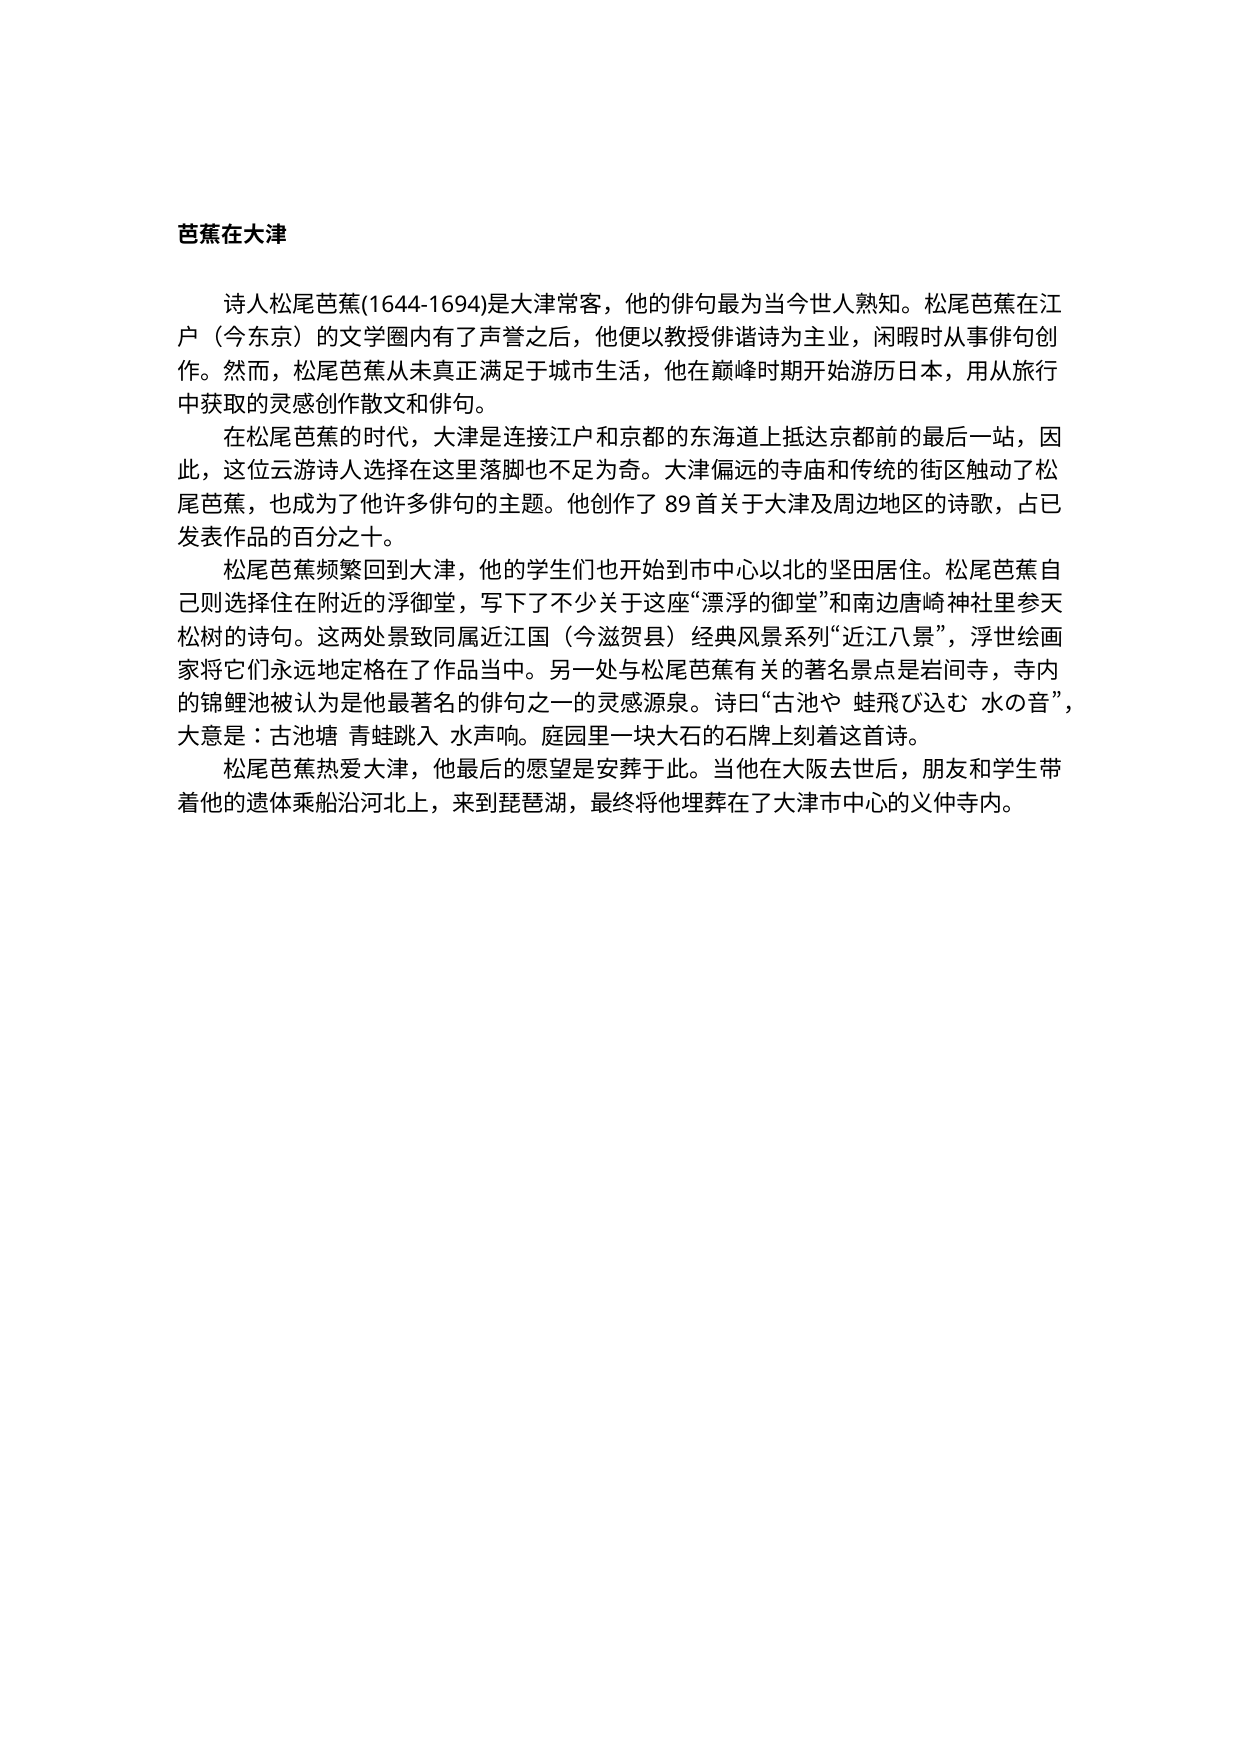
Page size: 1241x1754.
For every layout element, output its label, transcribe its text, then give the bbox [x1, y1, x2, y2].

text 芭蕉在大津 [177, 217, 1063, 248]
text 在松尾芭蕉的时代，大津是连接江户和京都的东海道上抵达京都前的最后一站，因此，这位云游诗人选择在这里落脚也不足为奇。大津偏远的寺庙和传统的街区触动了松尾芭蕉，也成为了他许多俳句的主题。他创作了89首关于大津及周边地区的诗歌，占已发表作品的百分之十。 [177, 419, 1063, 552]
text 松尾芭蕉频繁回到大津，他的学生们也开始到市中心以北的坚田居住。松尾芭蕉自己则选择住在附近的浮御堂，写下了不少关于这座“漂浮的御堂”和南边唐崎神社里参天松树的诗句。这两处景致同属近江国（今滋贺县）经典风景系列“近江八景”，浮世绘画家将它们永远地定格在了作品当中。另一处与松尾芭蕉有关的著名景点是岩间寺，寺内的锦鲤池被认为是他最著名的俳句之一的灵感源泉。诗曰“古池や 蛙飛び込む 水の音”，大意是：古池塘 青蛙跳入 水声响。庭园里一块大石的石牌上刻着这首诗。 [177, 552, 1063, 751]
text 诗人松尾芭蕉(1644-1694)是大津常客，他的俳句最为当今世人熟知。松尾芭蕉在江户（今东京）的文学圈内有了声誉之后，他便以教授俳谐诗为主业，闲暇时从事俳句创作。然而，松尾芭蕉从未真正满足于城市生活，他在巅峰时期开始游历日本，用从旅行中获取的灵感创作散文和俳句。 [177, 286, 1063, 419]
text 松尾芭蕉热爱大津，他最后的愿望是安葬于此。当他在大阪去世后，朋友和学生带着他的遗体乘船沿河北上，来到琵琶湖，最终将他埋葬在了大津市中心的义仲寺内。 [177, 751, 1063, 818]
